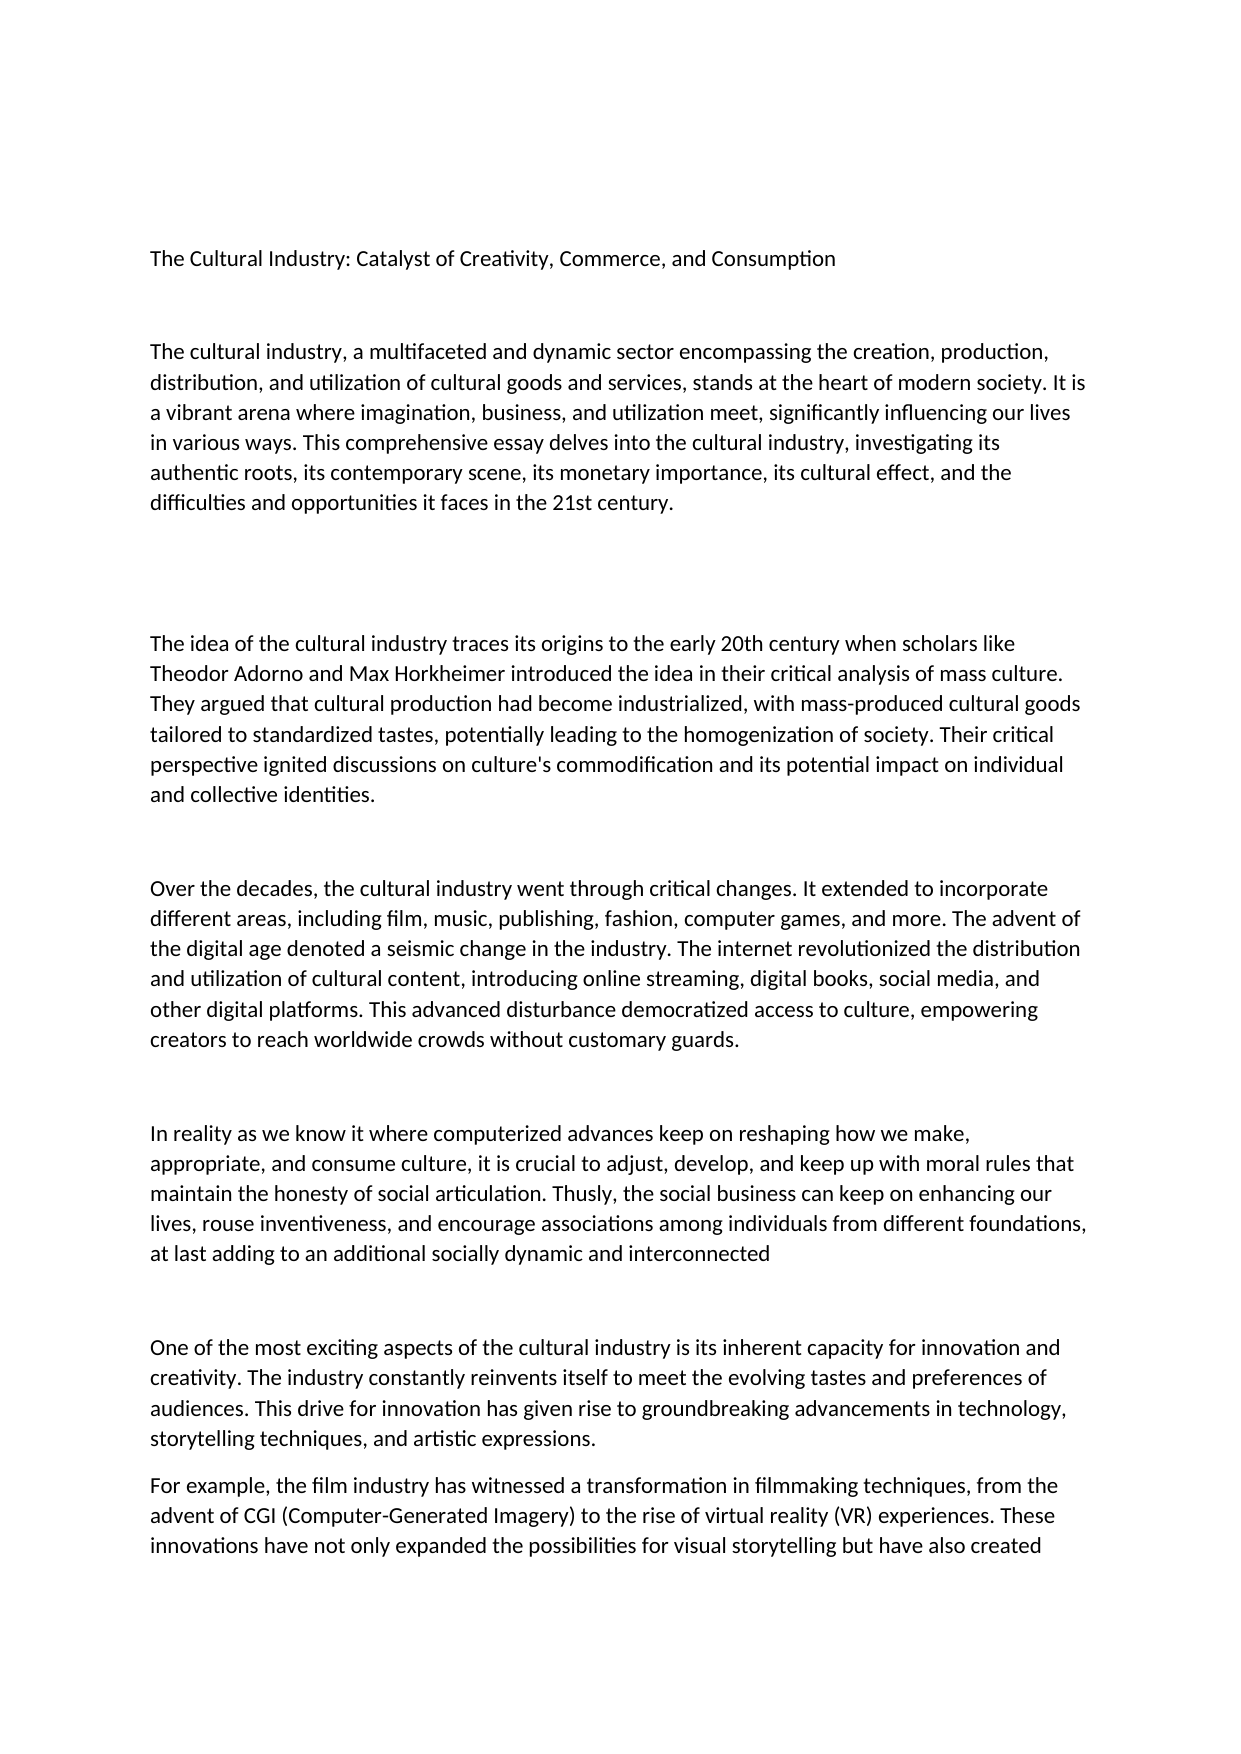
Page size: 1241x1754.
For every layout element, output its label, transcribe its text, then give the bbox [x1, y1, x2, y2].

text The Cultural Industry: Catalyst of Creativity, Commerce, and Consumption [150, 244, 1090, 272]
text The idea of the cultural industry traces its origins to the early 20th century when scholars like Theodor Adorno and Max Horkheimer introduced the idea in their critical analysis of mass culture. They argued that cultural production had become industrialized, with mass-produced cultural goods tailored to standardized tastes, potentially leading to the homogenization of society. Their critical perspective ignited discussions on culture's commodification and its potential impact on individual and collective identities. [150, 629, 1090, 808]
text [150, 1471, 1090, 1559]
text In reality as we know it where computerized advances keep on reshaping how we make, appropriate, and consume culture, it is crucial to adjust, develop, and keep up with moral rules that maintain the honesty of social articulation. Thusly, the social business can keep on enhancing our lives, rouse inventiveness, and encourage associations among individuals from different foundations, at last adding to an additional socially dynamic and interconnected [150, 1119, 1090, 1268]
text The cultural industry, a multifaceted and dynamic sector encompassing the creation, production, distribution, and utilization of cultural goods and services, stands at the heart of modern society. It is a vibrant arena where imagination, business, and utilization meet, significantly influencing our lives in various ways. This comprehensive essay delves into the cultural industry, investigating its authentic roots, its contemporary scene, its monetary importance, its cultural effect, and the difficulties and opportunities it faces in the 21st century. [150, 337, 1090, 517]
text Over the decades, the cultural industry went through critical changes. It extended to incorporate different areas, including film, music, publishing, fashion, computer games, and more. The advent of the digital age denoted a seismic change in the industry. The internet revolutionized the distribution and utilization of cultural content, introducing online streaming, digital books, social media, and other digital platforms. This advanced disturbance democratized access to culture, empowering creators to reach worldwide crowds without customary guards. [150, 874, 1090, 1053]
text One of the most exciting aspects of the cultural industry is its inherent capacity for innovation and creativity. The industry constantly reinvents itself to meet the evolving tastes and preferences of audiences. This drive for innovation has given rise to groundbreaking advancements in technology, storytelling techniques, and artistic expressions. [150, 1333, 1090, 1452]
